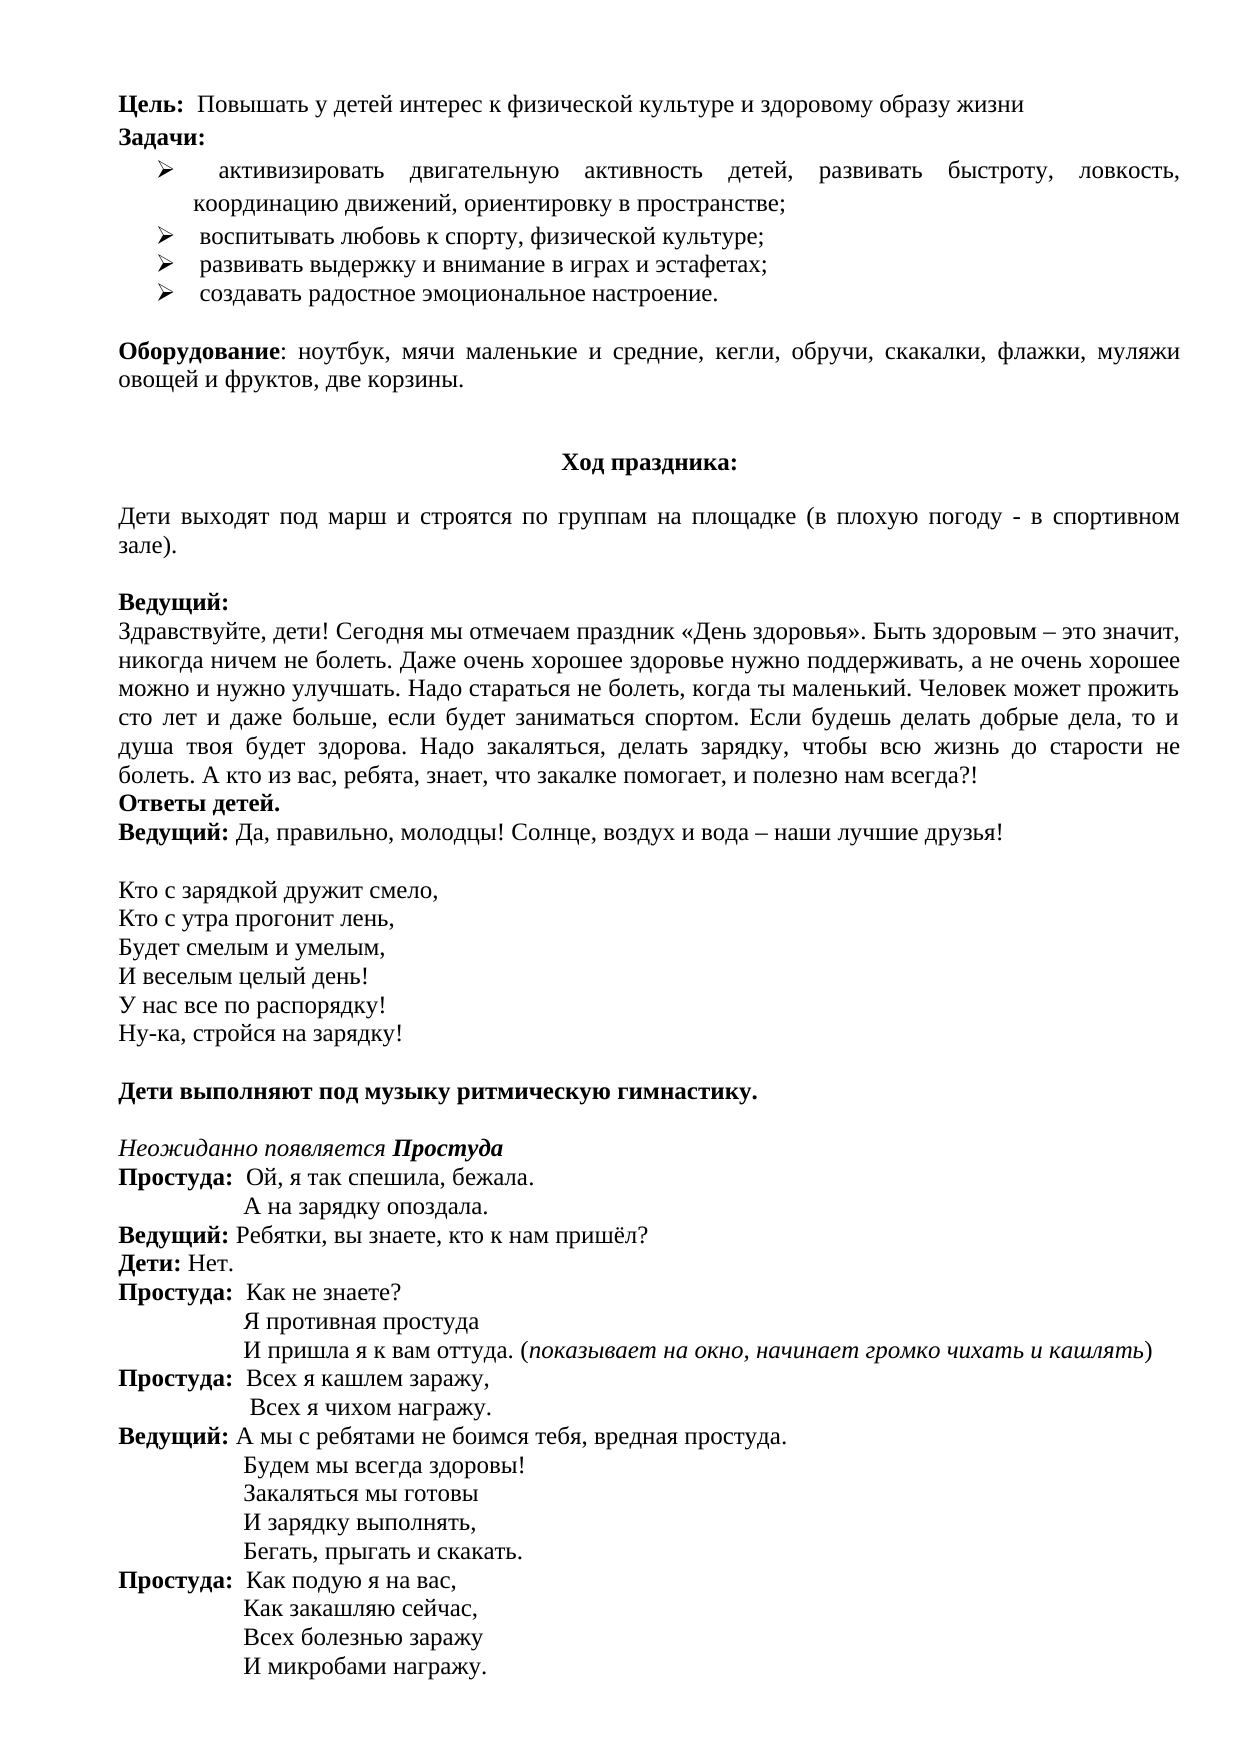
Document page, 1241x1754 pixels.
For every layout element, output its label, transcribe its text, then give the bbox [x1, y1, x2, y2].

text А на зарядку опоздала. [118, 1191, 1181, 1220]
text Ведущий: Ребятки, вы знаете, кто к нам пришёл? [118, 1220, 1181, 1248]
text Всех я чихом награжу. [118, 1392, 1181, 1421]
text Я противная простуда [118, 1306, 1181, 1335]
text Цель: Повышать у детей интерес к физической культуре и здоровому образу жизни [118, 89, 1181, 117]
text Дети выполняют под музыку ритмическую гимнастику. [118, 1076, 1181, 1105]
text Ведущий: [118, 587, 1181, 616]
text Простуда: Ой, я так спешила, бежала. [118, 1162, 1181, 1191]
list развивать выдержку и внимание в играх и эстафетах; [156, 249, 1181, 278]
text И микробами награжу. [118, 1651, 1181, 1680]
text Простуда: Всех я кашлем заражу, [118, 1363, 1181, 1392]
text Здравствуйте, дети! Сегодня мы отмечаем праздник «День здоровья». Быть здоровым – это значит, никогда ничем не болеть. Даже очень хорошее здоровье нужно поддерживать, а не очень хорошее можно и нужно улучшать. Надо стараться не болеть, когда ты маленький. Человек может прожить сто лет и даже больше, если будет заниматься спортом. Если будешь делать добрые дела, то и душа твоя будет здорова. Надо закаляться, делать зарядку, чтобы всю жизнь до старости не болеть. А кто из вас, ребята, знает, что закалке помогает, и полезно нам всегда?! [118, 616, 1181, 788]
text Задачи: [118, 122, 1181, 150]
text И пришла я к вам оттуда. (показывает на окно, начинает громко чихать и кашлять) [118, 1335, 1181, 1363]
text Простуда: Как не знаете? [118, 1277, 1181, 1306]
text Ход праздника: [118, 447, 1181, 476]
text Как закашляю сейчас, [118, 1593, 1181, 1622]
list активизировать двигательную активность детей, развивать быстроту, ловкость, координацию движений, ориентировку в пространстве; [156, 155, 1181, 216]
text Оборудование: ноутбук, мячи маленькие и средние, кегли, обручи, скакалки, флажки, муляжи овощей и фруктов, две корзины. [118, 336, 1181, 393]
text У нас все по распорядку! [118, 990, 1181, 1018]
text Ответы детей. [118, 788, 1181, 817]
text Дети: Нет. [118, 1248, 1181, 1277]
text Кто с зарядкой дружит смело, [118, 875, 1181, 903]
text Бегать, прыгать и скакать. [118, 1536, 1181, 1565]
text Будет смелым и умелым, [118, 932, 1181, 961]
text Ведущий: Да, правильно, молодцы! Солнце, воздух и вода – наши лучшие друзья! [118, 817, 1181, 846]
text Простуда: Как подую я на вас, [118, 1565, 1181, 1593]
text И зарядку выполнять, [118, 1507, 1181, 1536]
list создавать радостное эмоциональное настроение. [156, 278, 1181, 307]
list воспитывать любовь к спорту, физической культуре; [156, 221, 1181, 249]
text Всех болезнью заражу [118, 1622, 1181, 1651]
text Ну-ка, стройся на зарядку! [118, 1018, 1181, 1047]
text И веселым целый день! [118, 961, 1181, 990]
text Неожиданно появляется Простуда [118, 1133, 1181, 1162]
text Кто с утра прогонит лень, [118, 903, 1181, 932]
text Будем мы всегда здоровы! [118, 1450, 1181, 1478]
text Закаляться мы готовы [118, 1478, 1181, 1507]
text Дети выходят под марш и строятся по группам на площадке (в плохую погоду - в спортивном зале). [118, 501, 1181, 558]
text Ведущий: А мы с ребятами не боимся тебя, вредная простуда. [118, 1421, 1181, 1450]
